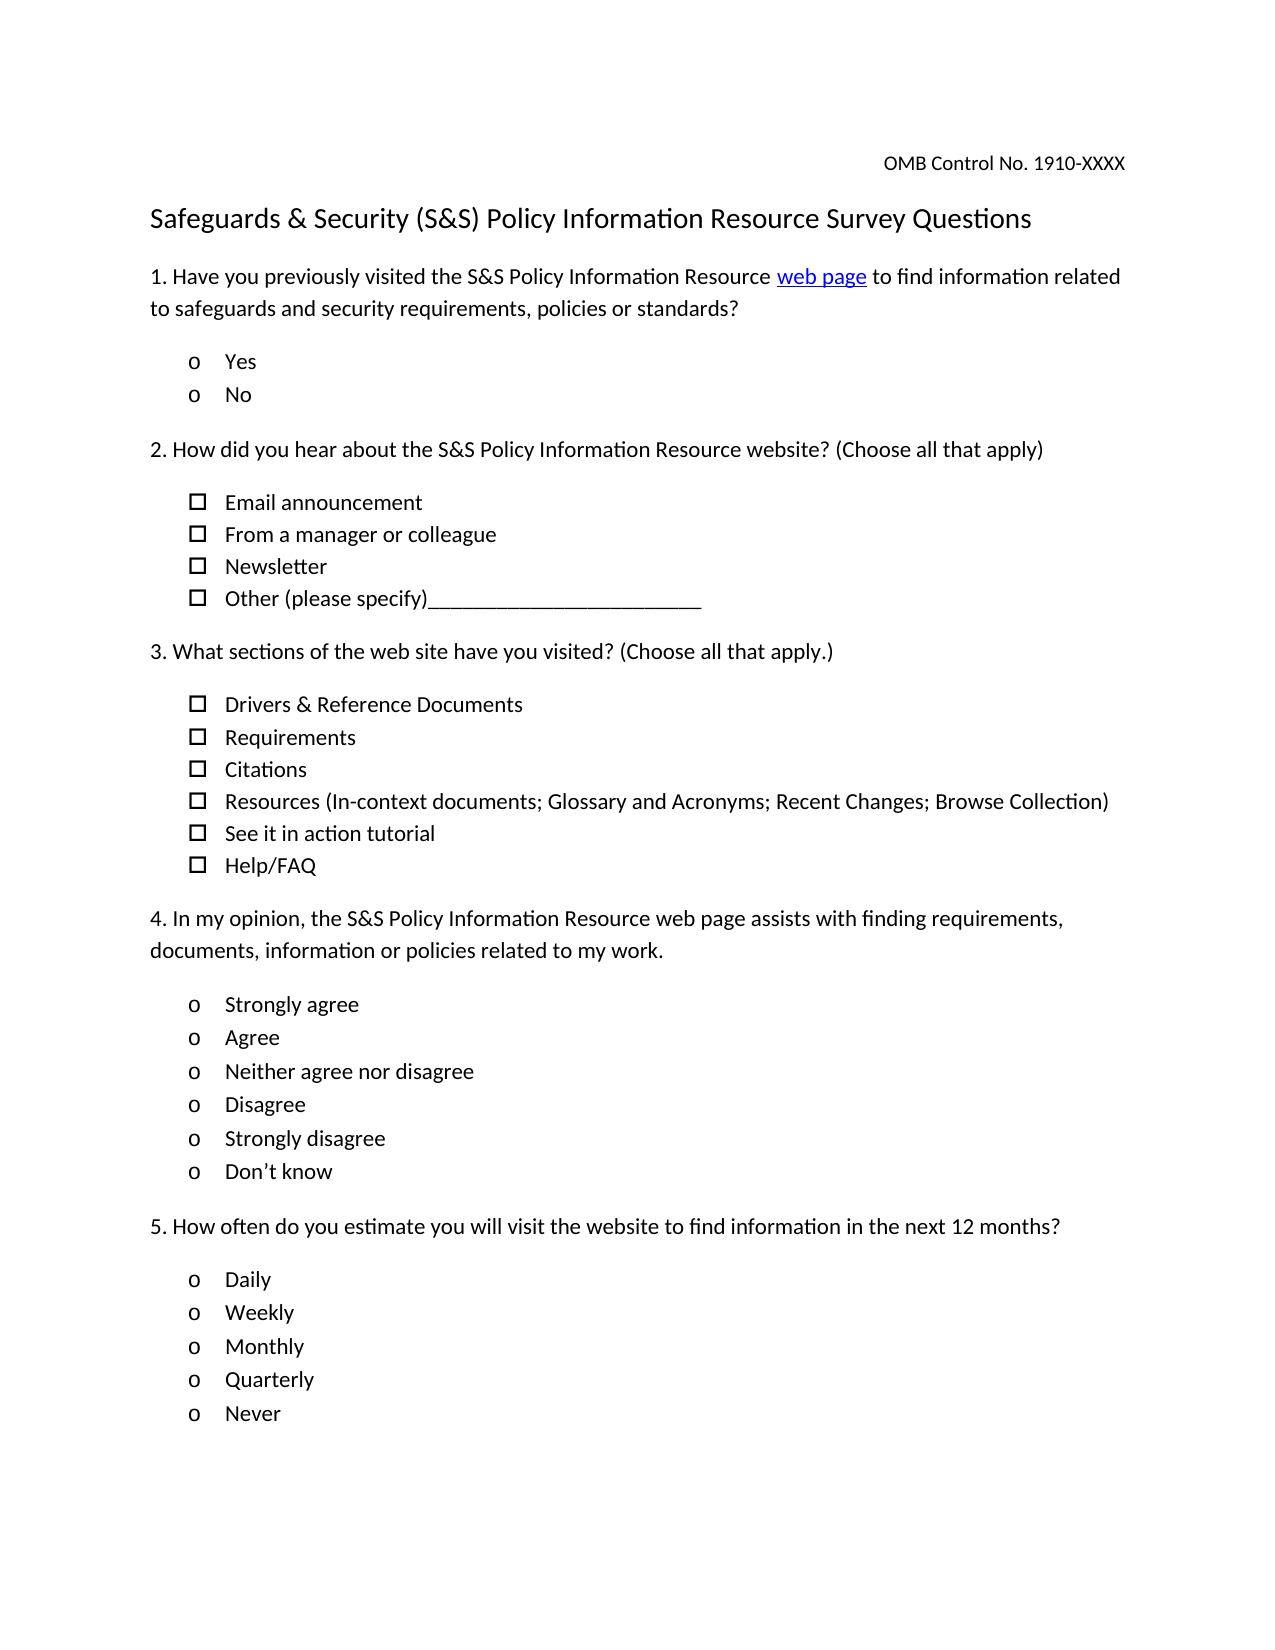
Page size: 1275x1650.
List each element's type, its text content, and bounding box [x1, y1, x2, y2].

list Agree [187, 1023, 1125, 1052]
list Never [187, 1399, 1125, 1428]
list Drivers & Reference Documents [187, 691, 1125, 718]
list Monthly [187, 1332, 1125, 1361]
text 4. In my opinion, the S&S Policy Information Resource web page assists with finding requirements, documents, information or policies related to my work. [150, 904, 1125, 965]
list Strongly disagree [187, 1124, 1125, 1153]
list Strongly agree [187, 990, 1125, 1019]
list Newsletter [187, 552, 1125, 580]
text 5. How often do you estimate you will visit the website to find information in the next 12 months? [150, 1212, 1125, 1240]
list Disagree [187, 1090, 1125, 1119]
list See it in action tutorial [187, 819, 1125, 847]
text OMB Control No. 1910-XXXX [150, 150, 1125, 175]
list Quarterly [187, 1365, 1125, 1394]
list Yes [187, 347, 1125, 376]
text 2. How did you hear about the S&S Policy Information Resource website? (Choose all that apply) [150, 435, 1125, 463]
list Weekly [187, 1298, 1125, 1327]
text 3. What sections of the web site have you visited? (Choose all that apply.) [150, 637, 1125, 666]
list Don’t know [187, 1157, 1125, 1187]
list No [187, 381, 1125, 410]
list Help/FAQ [187, 851, 1125, 879]
list Resources (In-context documents; Glossary and Acronyms; Recent Changes; Browse Collection) [187, 787, 1125, 815]
text Safeguards & Security (S&S) Policy Information Resource Survey Questions [150, 200, 1125, 236]
list Neither agree nor disagree [187, 1057, 1125, 1086]
text 1. Have you previously visited the S&S Policy Information Resource web page to find information related to safeguards and security requirements, policies or standards? [150, 262, 1125, 322]
list From a manager or colleague [187, 520, 1125, 548]
list Citations [187, 755, 1125, 783]
list Requirements [187, 723, 1125, 751]
list Other (please specify)________________________ [187, 584, 1125, 612]
list Daily [187, 1265, 1125, 1294]
list Email announcement [187, 488, 1125, 516]
